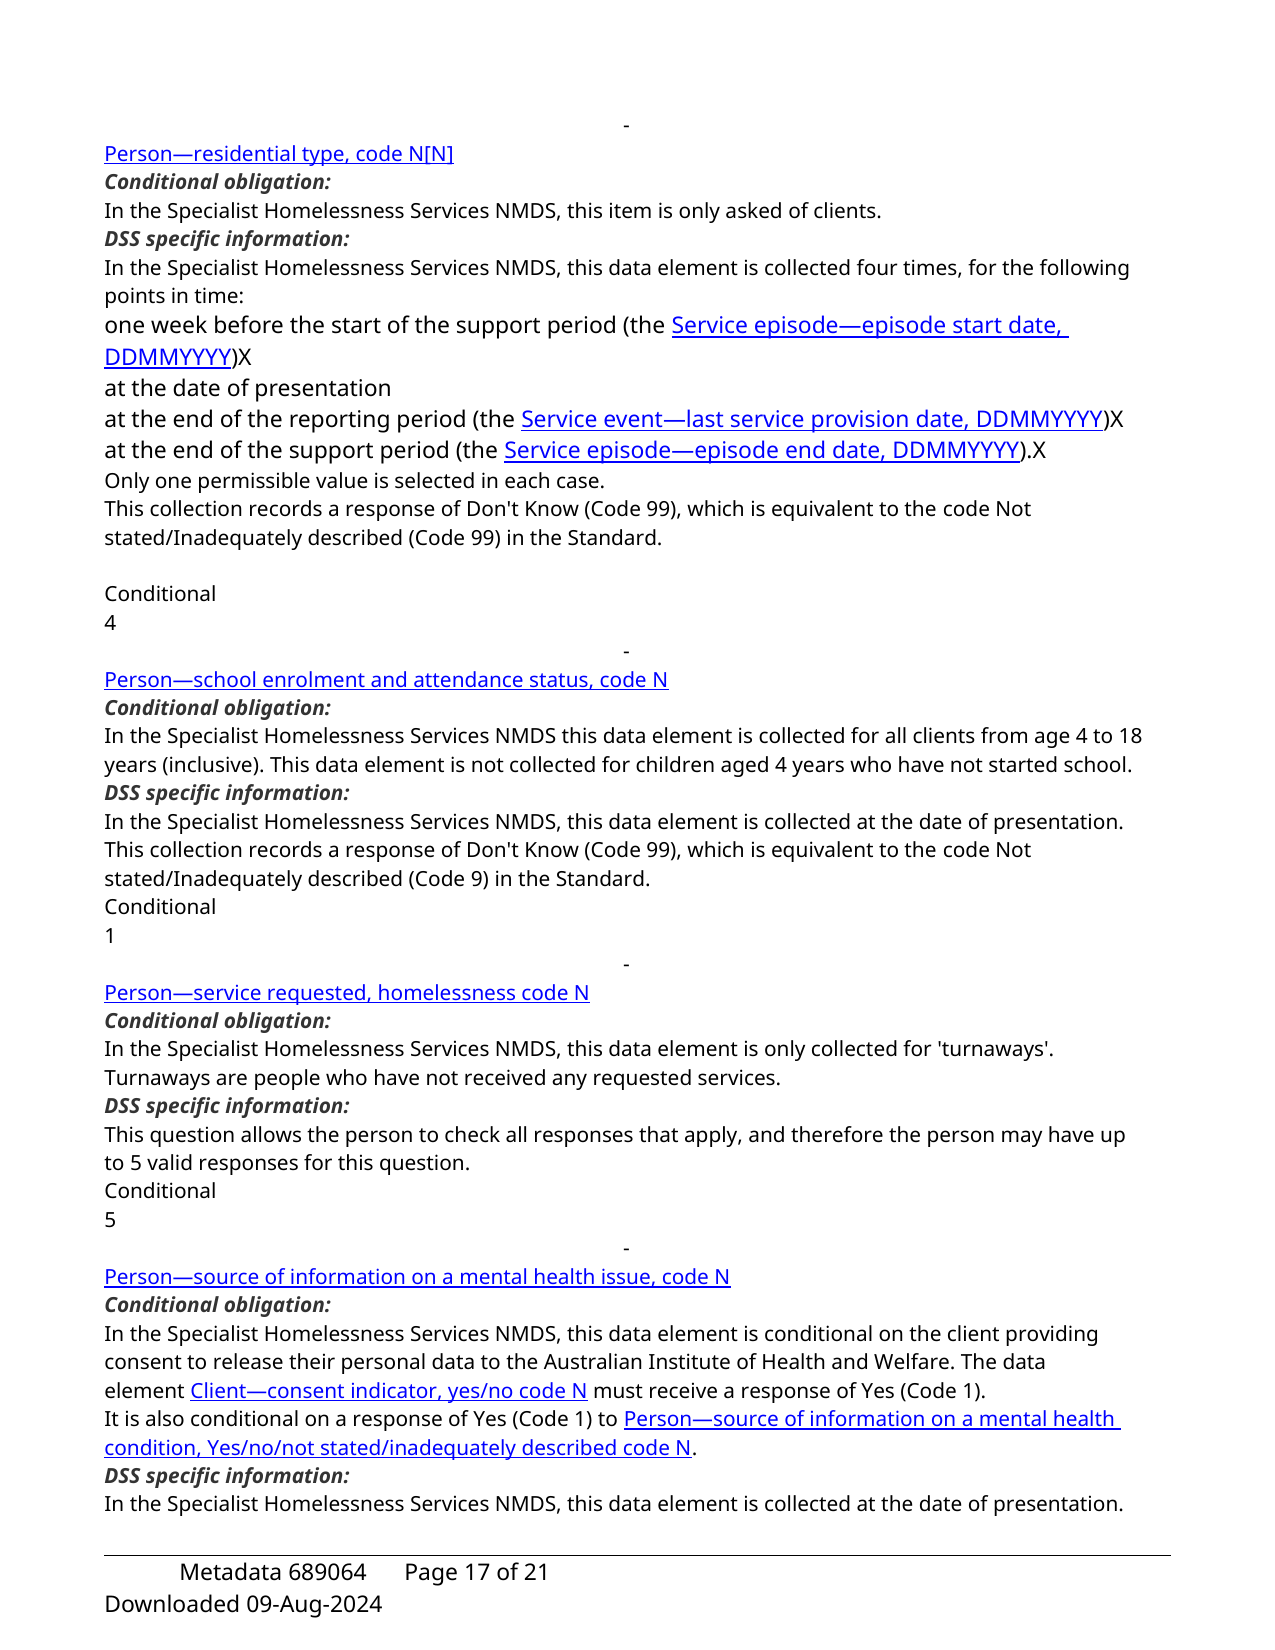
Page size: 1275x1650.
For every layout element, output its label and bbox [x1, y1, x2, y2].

table_cell [93, 110, 1159, 1518]
